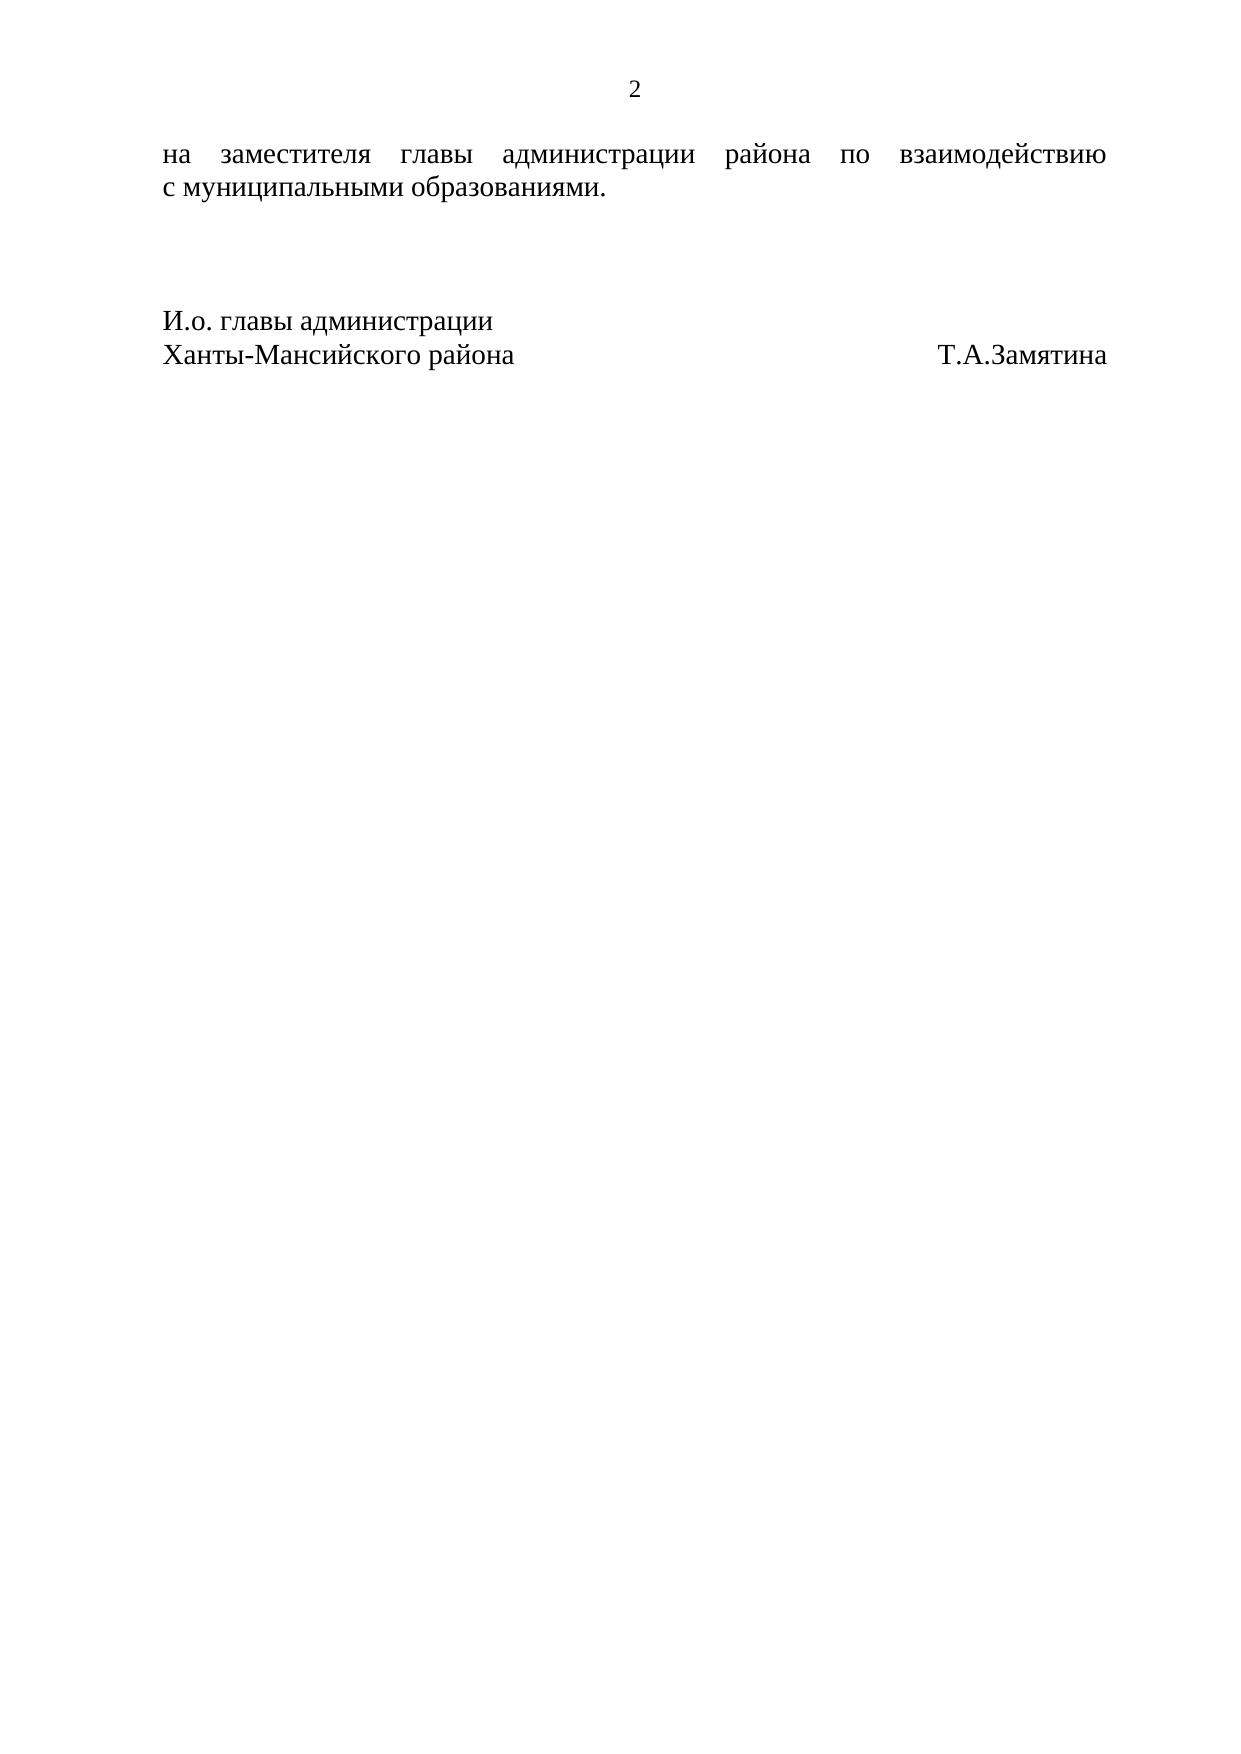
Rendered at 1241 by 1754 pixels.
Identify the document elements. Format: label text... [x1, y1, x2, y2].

text на заместителя главы администрации района по взаимодействию с муниципальными образованиями. [162, 136, 1107, 203]
text И.о. главы администрации [162, 303, 1107, 337]
text Ханты-Мансийского района Т.А.Замятина [162, 337, 1107, 371]
